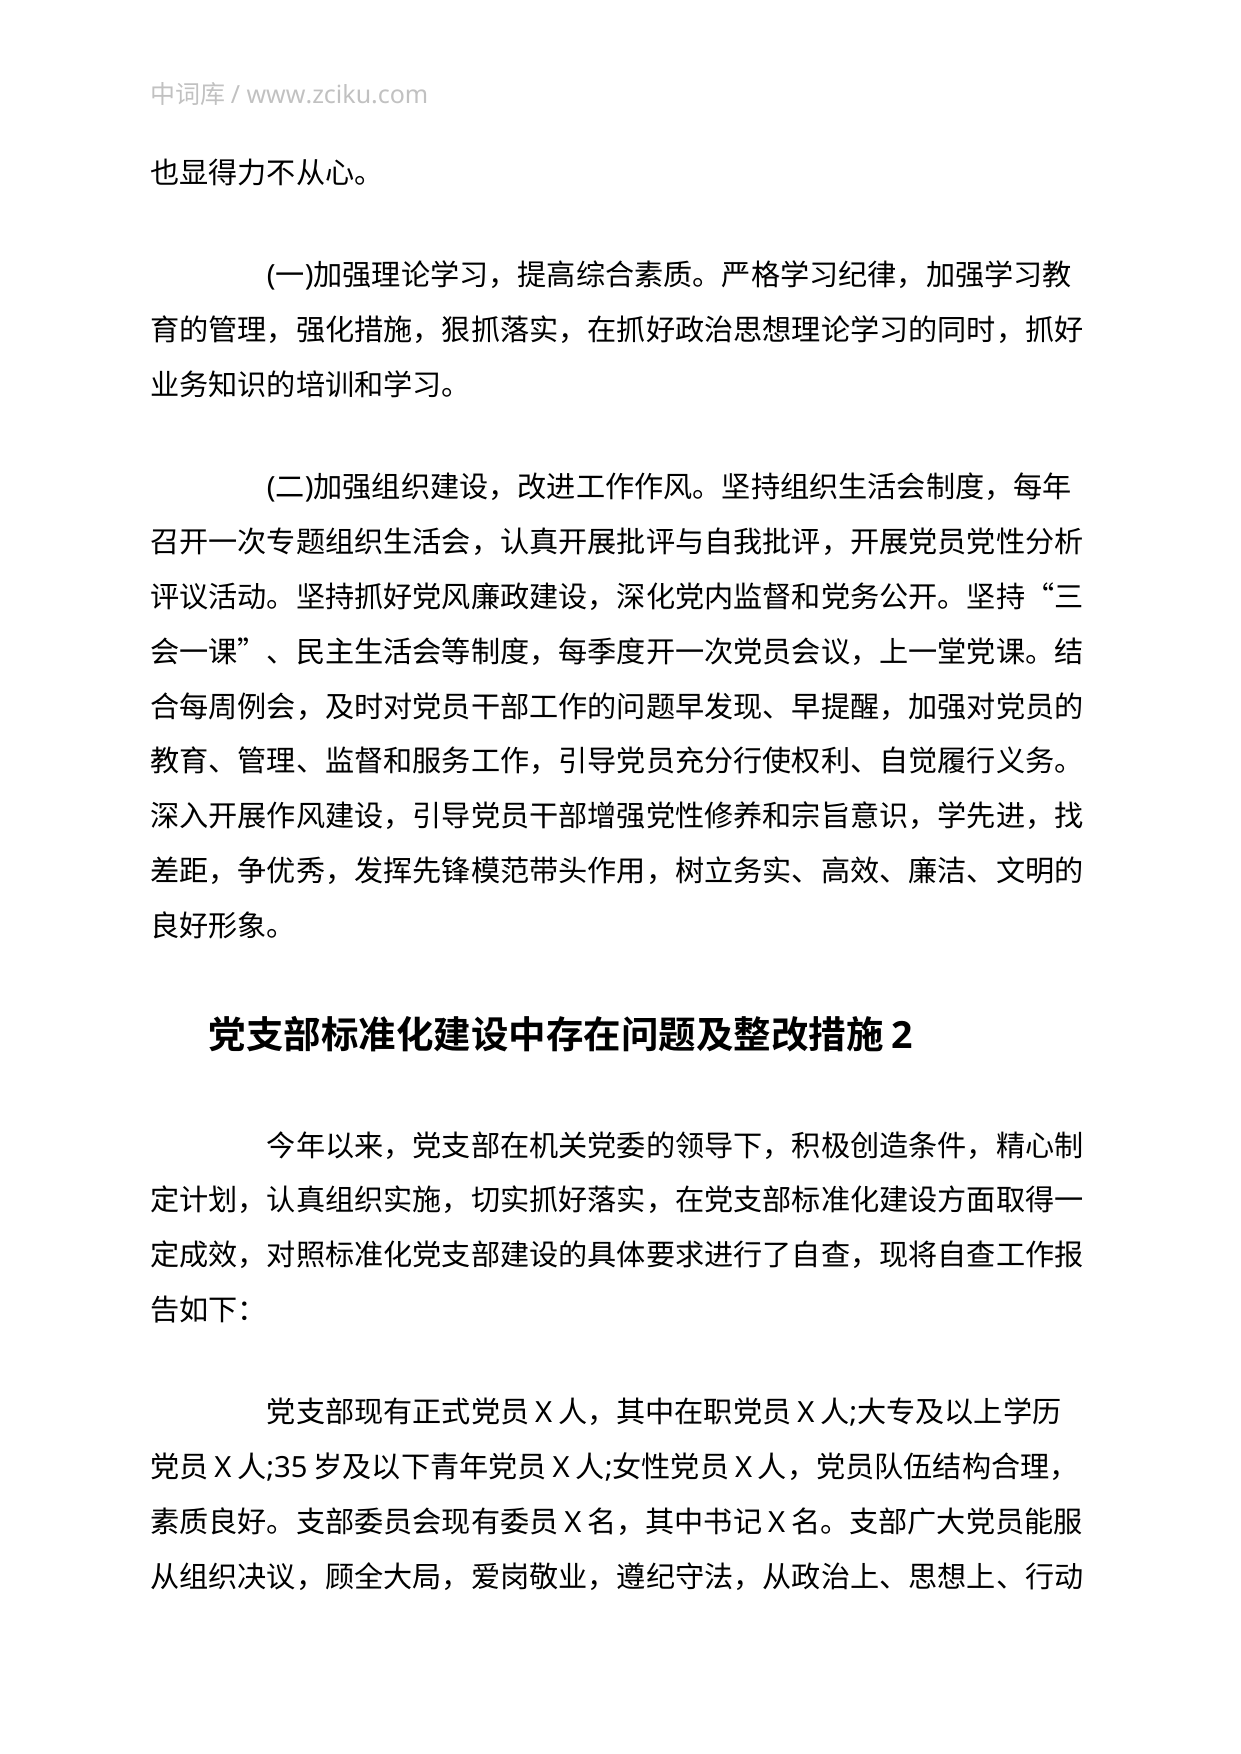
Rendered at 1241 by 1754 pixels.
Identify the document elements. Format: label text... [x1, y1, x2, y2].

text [150, 1388, 1090, 1596]
text 今年以来，党支部在机关党委的领导下，积极创造条件，精心制定计划，认真组织实施，切实抓好落实，在党支部标准化建设方面取得一定成效，对照标准化党支部建设的具体要求进行了自查，现将自查工作报告如下： [150, 1122, 1090, 1329]
text (二)加强组织建设，改进工作作风。坚持组织生活会制度，每年召开一次专题组织生活会，认真开展批评与自我批评，开展党员党性分析评议活动。坚持抓好党风廉政建设，深化党内监督和党务公开。坚持“三会一课”、民主生活会等制度，每季度开一次党员会议，上一堂党课。结合每周例会，及时对党员干部工作的问题早发现、早提醒，加强对党员的教育、管理、监督和服务工作，引导党员充分行使权利、自觉履行义务。深入开展作风建设，引导党员干部增强党性修养和宗旨意识，学先进，找差距，争优秀，发挥先锋模范带头作用，树立务实、高效、廉洁、文明的良好形象。 [150, 463, 1090, 945]
text (一)加强理论学习，提高综合素质。严格学习纪律，加强学习教育的管理，强化措施，狠抓落实，在抓好政治思想理论学习的同时，抓好业务知识的培训和学习。 [150, 252, 1090, 404]
text 党支部标准化建设中存在问题及整改措施2 [150, 1004, 1090, 1059]
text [150, 150, 1090, 192]
